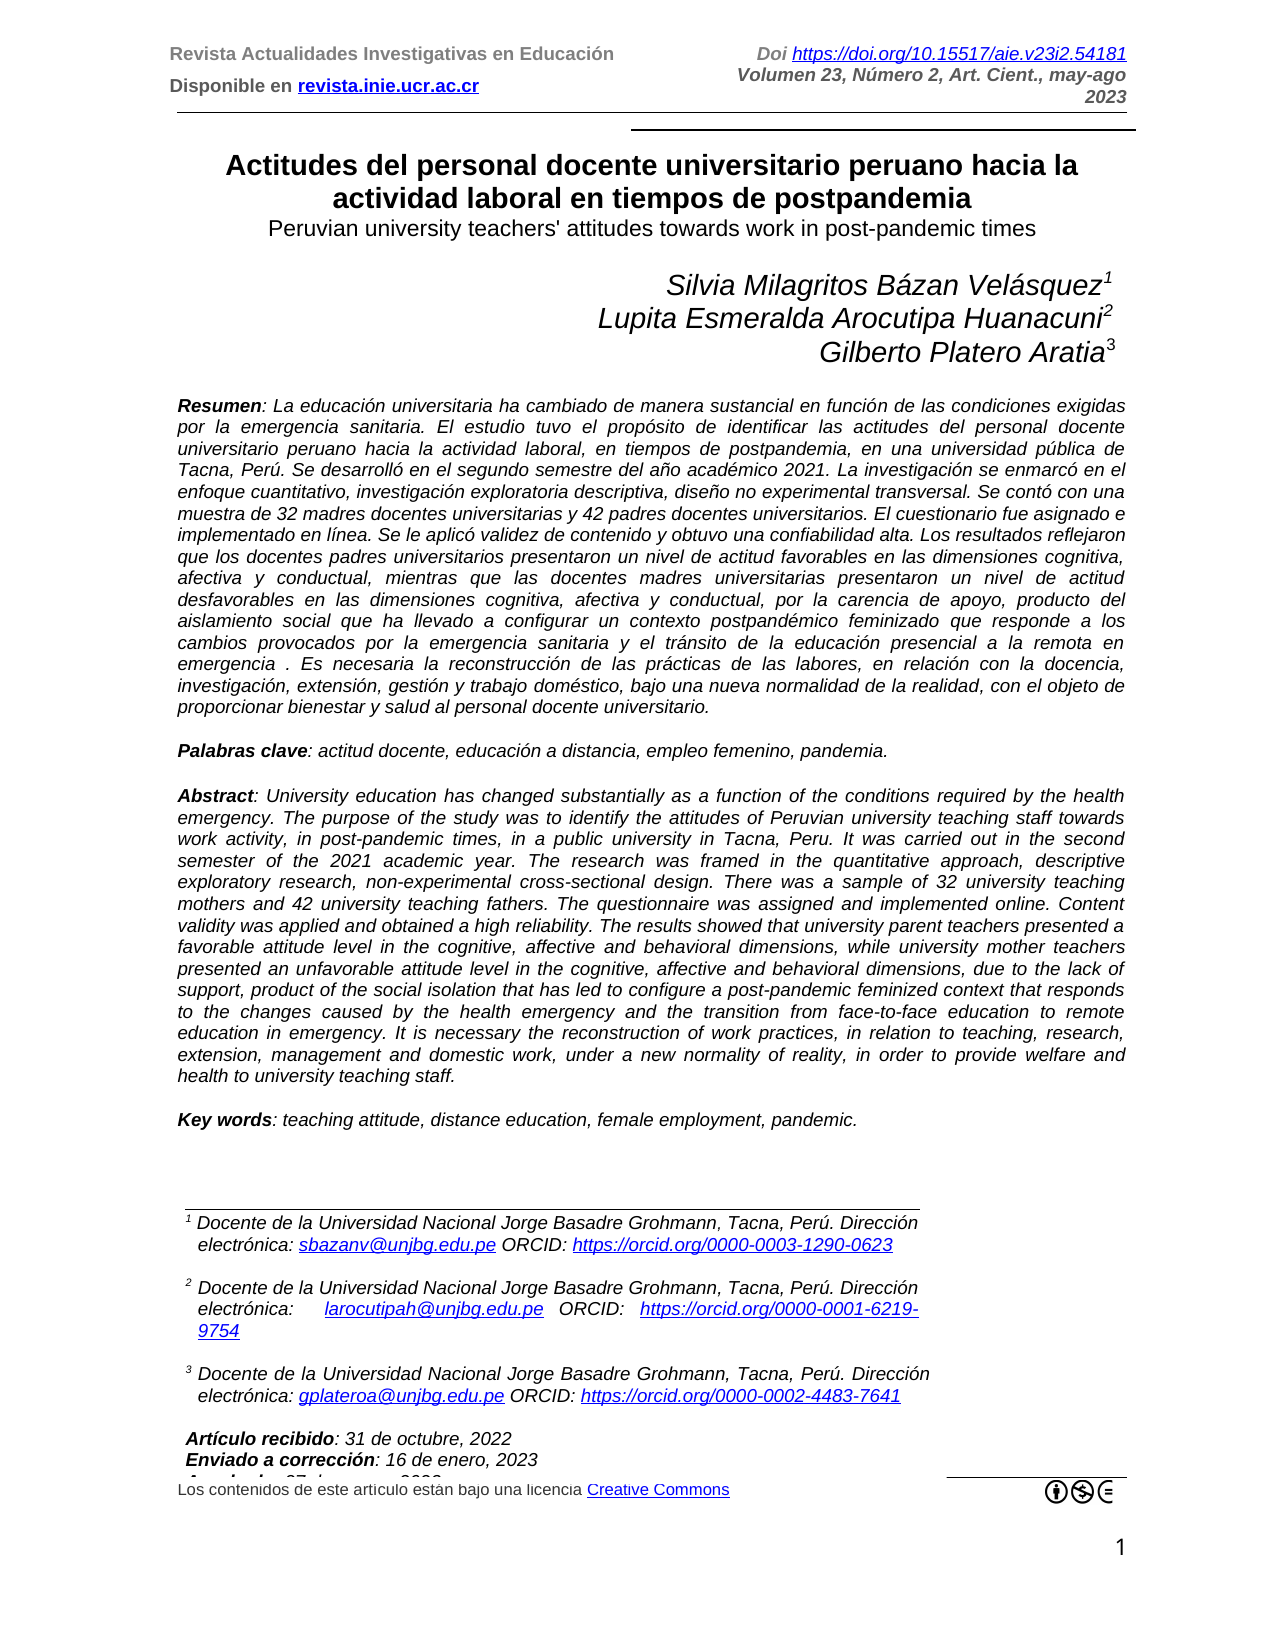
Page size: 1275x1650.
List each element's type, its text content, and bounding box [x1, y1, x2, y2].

picture [1045, 1480, 1113, 1505]
text Lupita Esmeralda Arocutipa Huanacuni2 [183, 301, 1115, 334]
text Resumen: La educación universitaria ha cambiado de manera sustancial en función de las condiciones exigidas por la emergencia sanitaria. El estudio tuvo el propósito de identificar las actitudes del personal docente universitario peruano hacia la actividad laboral, en tiempos de postpandemia, en una universidad pública de Tacna, Perú. Se desarrolló en el segundo semestre del año académico 2021. La investigación se enmarcó en el enfoque cuantitativo, investigación exploratoria descriptiva, diseño no experimental transversal. Se contó con una muestra de 32 madres docentes universitarias y 42 padres docentes universitarios. El cuestionario fue asignado e implementado en línea. Se le aplicó validez de contenido y obtuvo una confiabilidad alta. Los resultados reflejaron que los docentes padres universitarios presentaron un nivel de actitud favorables en las dimensiones cognitiva, afectiva y conductual, mientras que las docentes madres universitarias presentaron un nivel de actitud desfavorables en las dimensiones cognitiva, afectiva y conductual, por la carencia de apoyo, producto del aislamiento social que ha llevado a configurar un contexto postpandémico feminizado que responde a los cambios provocados por la emergencia sanitaria y el tránsito de la educación presencial a la remota en emergencia . Es necesaria la reconstrucción de las prácticas de las labores, en relación con la docencia, investigación, extensión, gestión y trabajo doméstico, bajo una nueva normalidad de la realidad, con el objeto de proporcionar bienestar y salud al personal docente universitario. [177, 394, 1127, 718]
text Key words: teaching attitude, distance education, female employment, pandemic. [177, 1108, 1127, 1130]
text Abstract: University education has changed substantially as a function of the conditions required by the health emergency. The purpose of the study was to identify the attitudes of Peruvian university teaching staff towards work activity, in post-pandemic times, in a public university in Tacna, Peru. It was carried out in the second semester of the 2021 academic year. The research was framed in the quantitative approach, descriptive exploratory research, non-experimental cross-sectional design. There was a sample of 32 university teaching mothers and 42 university teaching fathers. The questionnaire was assigned and implemented online. Content validity was applied and obtained a high reliability. The results showed that university parent teachers presented a favorable attitude level in the cognitive, affective and behavioral dimensions, while university mother teachers presented an unfavorable attitude level in the cognitive, affective and behavioral dimensions, due to the lack of support, product of the social isolation that has led to configure a post-pandemic feminized context that responds to the changes caused by the health emergency and the transition from face-to-face education to remote education in emergency. It is necessary the reconstruction of work practices, in relation to teaching, research, extension, management and domestic work, under a new normality of reality, in order to provide welfare and health to university teaching staff. [177, 785, 1127, 1087]
title Actitudes del personal docente universitario peruano hacia la actividad laboral en tiempos de postpandemia [177, 148, 1127, 215]
text Palabras clave: actitud docente, educación a distancia, empleo femenino, pandemia. [177, 739, 1127, 761]
text Gilberto Platero Aratia3 [177, 334, 1115, 368]
text Silvia Milagritos Bázan Velásquez1 [183, 267, 1115, 301]
text Peruvian university teachers' attitudes towards work in post-pandemic times [177, 215, 1127, 241]
